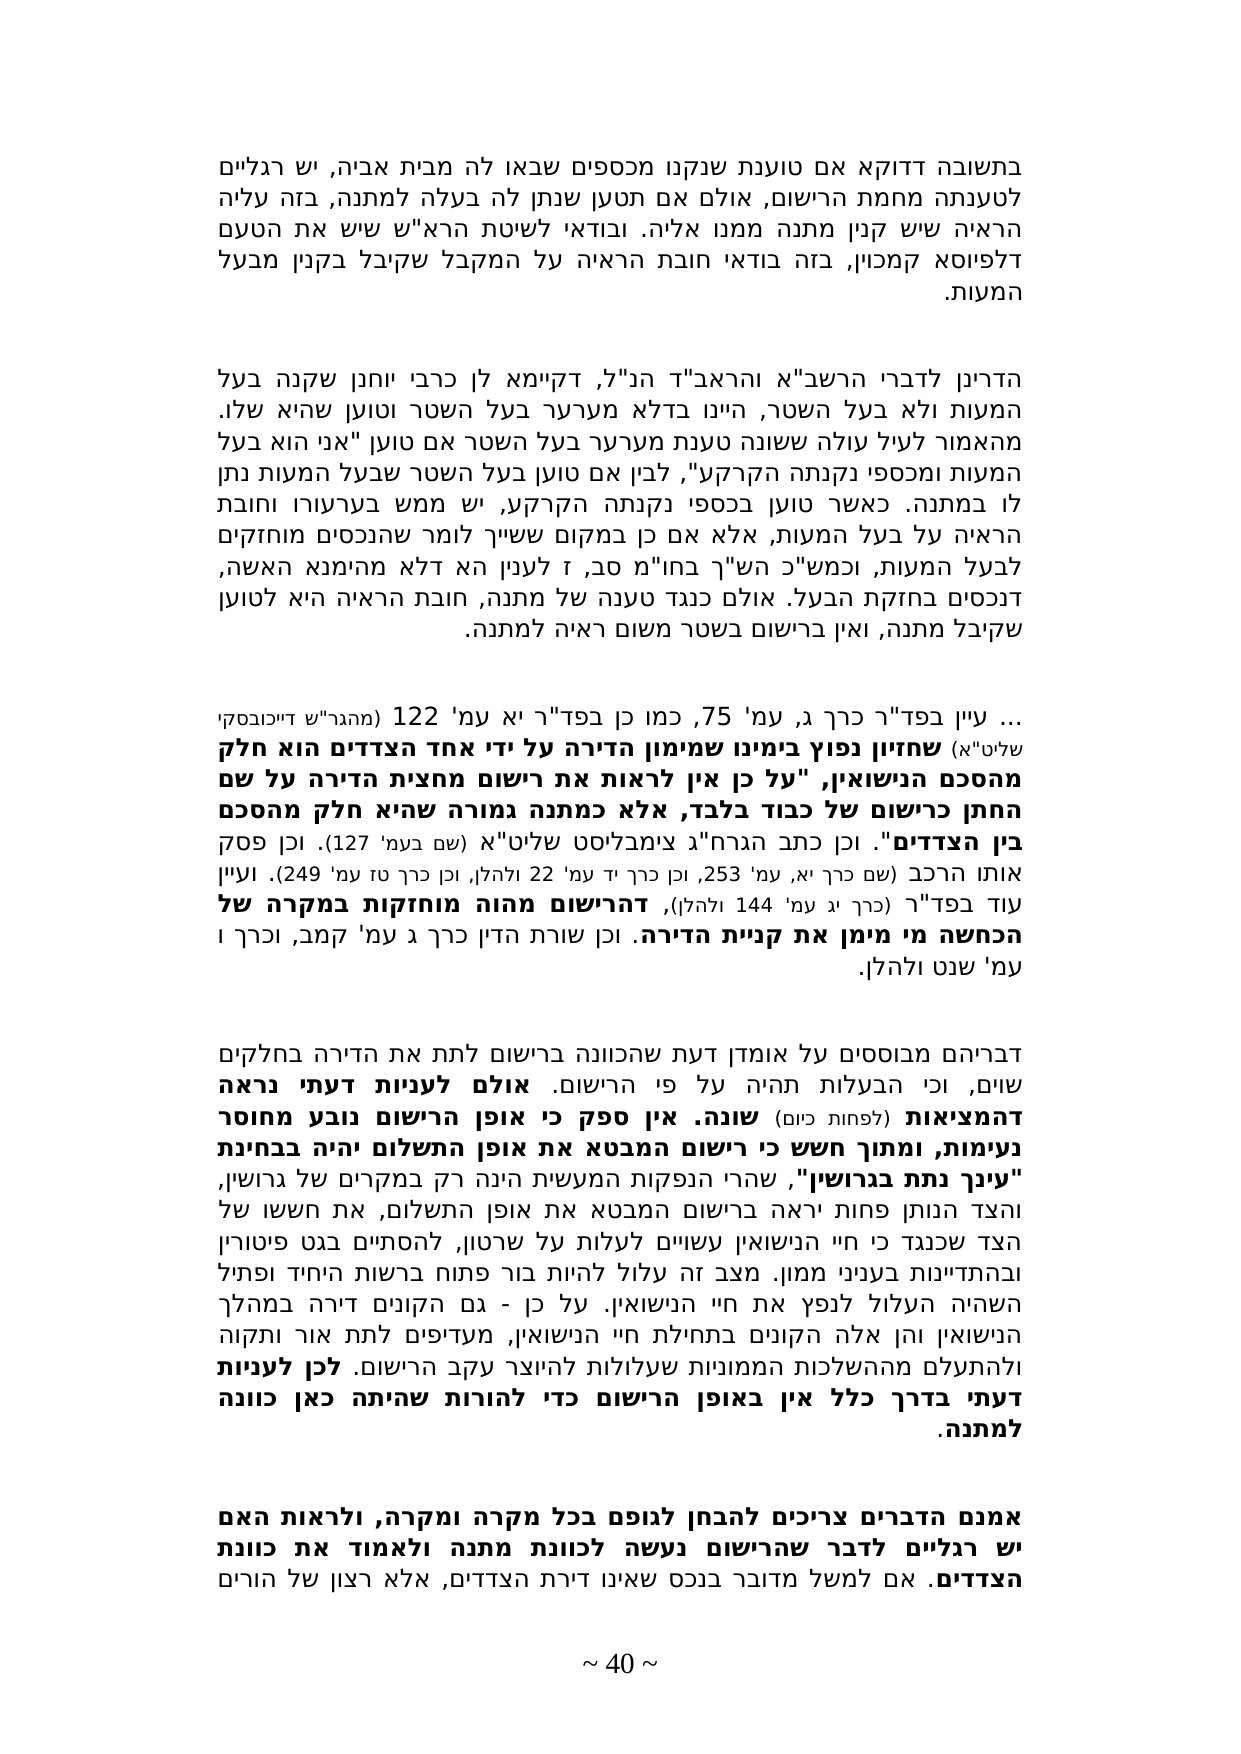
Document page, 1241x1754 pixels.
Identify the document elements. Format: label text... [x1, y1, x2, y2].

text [217, 150, 1023, 306]
text דבריהם מבוססים על אומדן דעת שהכוונה ברישום לתת את הדירה בחלקים שוים, וכי הבעלות תהיה על פי הרישום. אולם לעניות דעתי נראה דהמציאות (לפחות כיום) שונה. אין ספק כי אופן הרישום נובע מחוסר נעימות, ומתוך חשש כי רישום המבטא את אופן התשלום יהיה בבחינת "עינך נתת בגרושין", שהרי הנפקות המעשית הינה רק במקרים של גרושין, והצד הנותן פחות יראה ברישום המבטא את אופן התשלום, את חששו של הצד שכנגד כי חיי הנישואין עשויים לעלות על שרטון, להסתיים בגט פיטורין ובהתדיינות בעניני ממון. מצב זה עלול להיות בור פתוח ברשות היחיד ופתיל השהיה העלול לנפץ את חיי הנישואין. על כן - גם הקונים דירה במהלך הנישואין והן אלה הקונים בתחילת חיי הנישואין, מעדיפים לתת אור ותקוה ולהתעלם מההשלכות הממוניות שעלולות להיוצר עקב הרישום. לכן לעניות דעתי בדרך כלל אין באופן הרישום כדי להורות שהיתה כאן כוונה למתנה. [217, 1037, 1023, 1444]
text הדרינן לדברי הרשב"א והראב"ד הנ"ל, דקיימא לן כרבי יוחנן שקנה בעל המעות ולא בעל השטר, היינו בדלא מערער בעל השטר וטוען שהיא שלו. מהאמור לעיל עולה ששונה טענת מערער בעל השטר אם טוען "אני הוא בעל המעות ומכספי נקנתה הקרקע", לבין אם טוען בעל השטר שבעל המעות נתן לו במתנה. כאשר טוען בכספי נקנתה הקרקע, יש ממש בערעורו וחובת הראיה על בעל המעות, אלא אם כן במקום ששייך לומר שהנכסים מוחזקים לבעל המעות, וכמש"כ הש"ך בחו"מ סב, ז לענין הא דלא מהימנא האשה, דנכסים בחזקת הבעל. אולם כנגד טענה של מתנה, חובת הראיה היא לטוען שקיבל מתנה, ואין ברישום בשטר משום ראיה למתנה. [217, 362, 1023, 644]
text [217, 1500, 1023, 1594]
text ... עיין בפד"ר כרך ג, עמ' 75, כמו כן בפד"ר יא עמ' 122 (מהגר"ש דייכובסקי שליט"א) שחזיון נפוץ בימינו שמימון הדירה על ידי אחד הצדדים הוא חלק מהסכם הנישואין, "על כן אין לראות את רישום מחצית הדירה על שם החתן כרישום של כבוד בלבד, אלא כמתנה גמורה שהיא חלק מהסכם בין הצדדים". וכן כתב הגרח"ג צימבליסט שליט"א (שם בעמ' 127). וכן פסק אותו הרכב (שם כרך יא, עמ' 253, וכן כרך יד עמ' 22 ולהלן, וכן כרך טז עמ' 249). ועיין עוד בפד"ר (כרך יג עמ' 144 ולהלן), דהרישום מהוה מוחזקות במקרה של הכחשה מי מימן את קניית הדירה. וכן שורת הדין כרך ג עמ' קמב, וכרך ו עמ' שנט ולהלן. [217, 700, 1023, 981]
